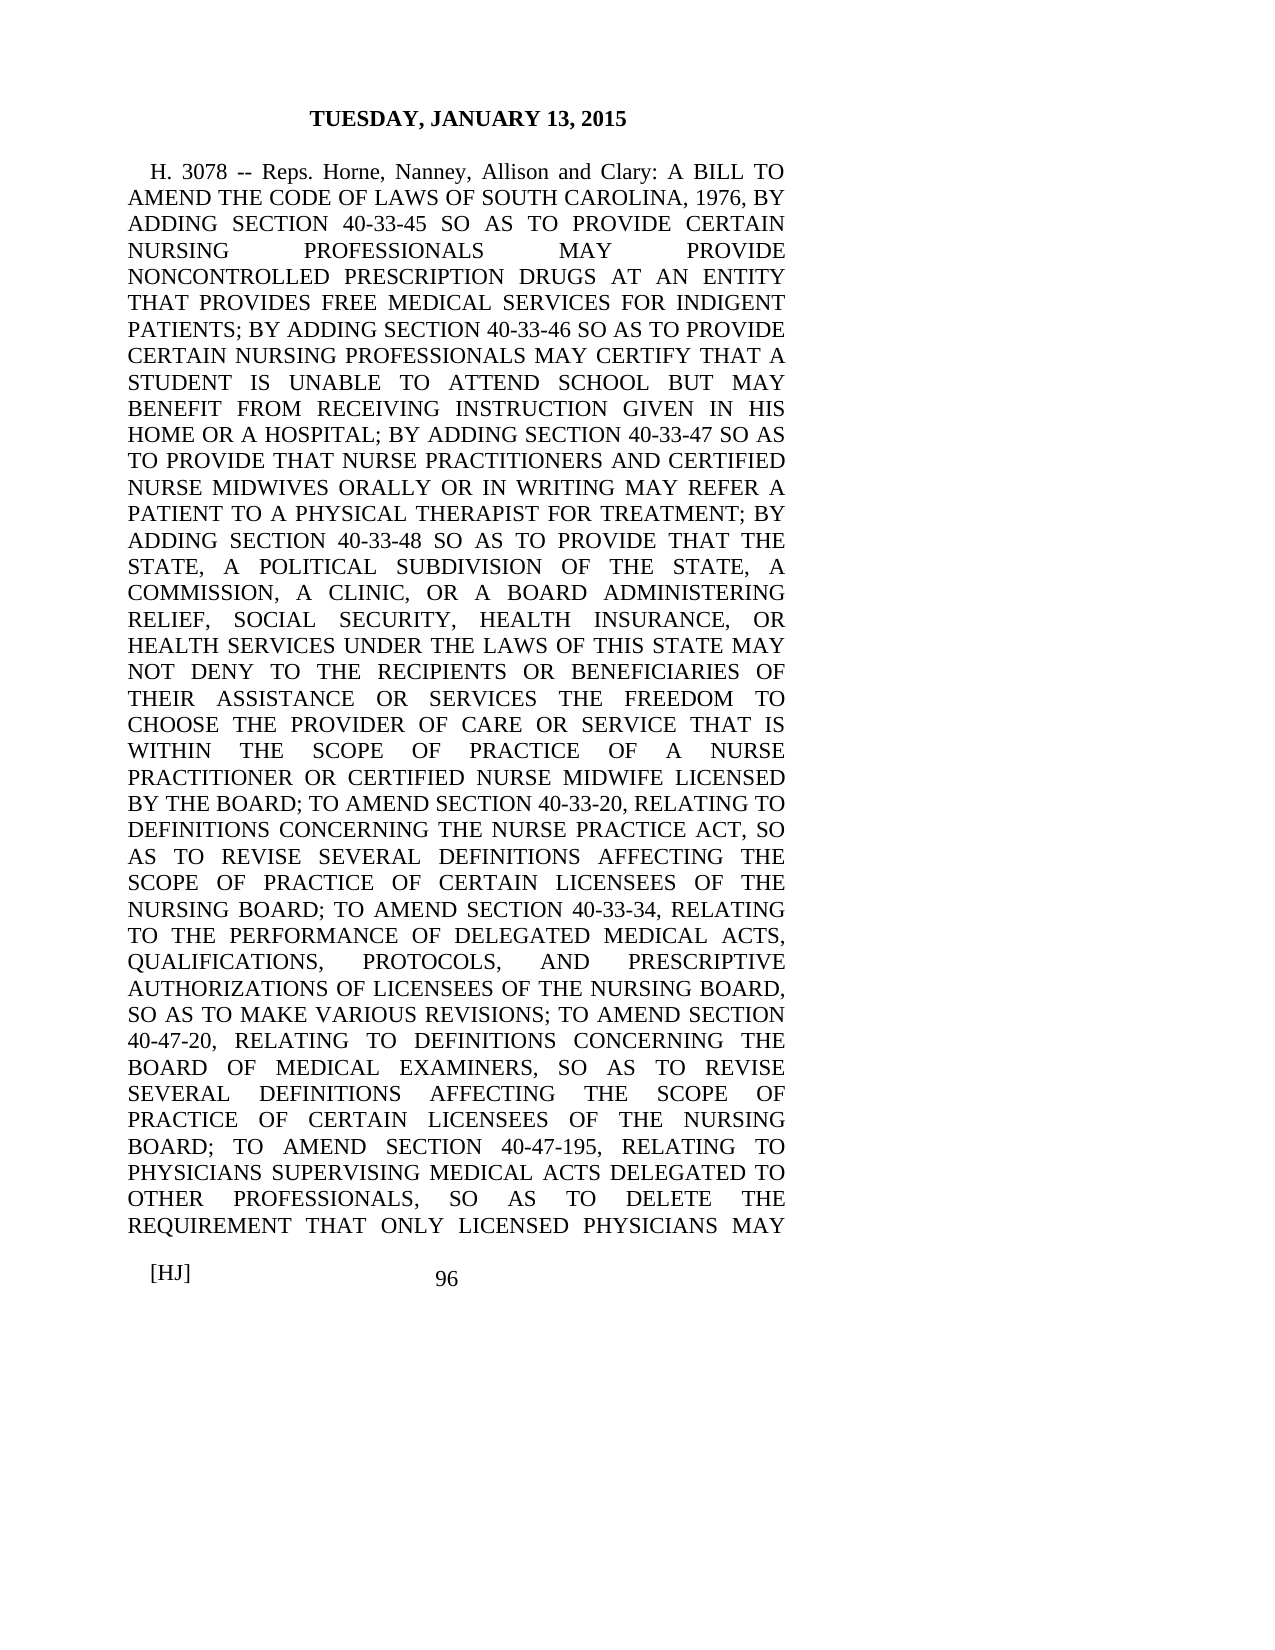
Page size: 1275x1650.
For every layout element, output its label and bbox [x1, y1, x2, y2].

text [127, 158, 786, 1238]
